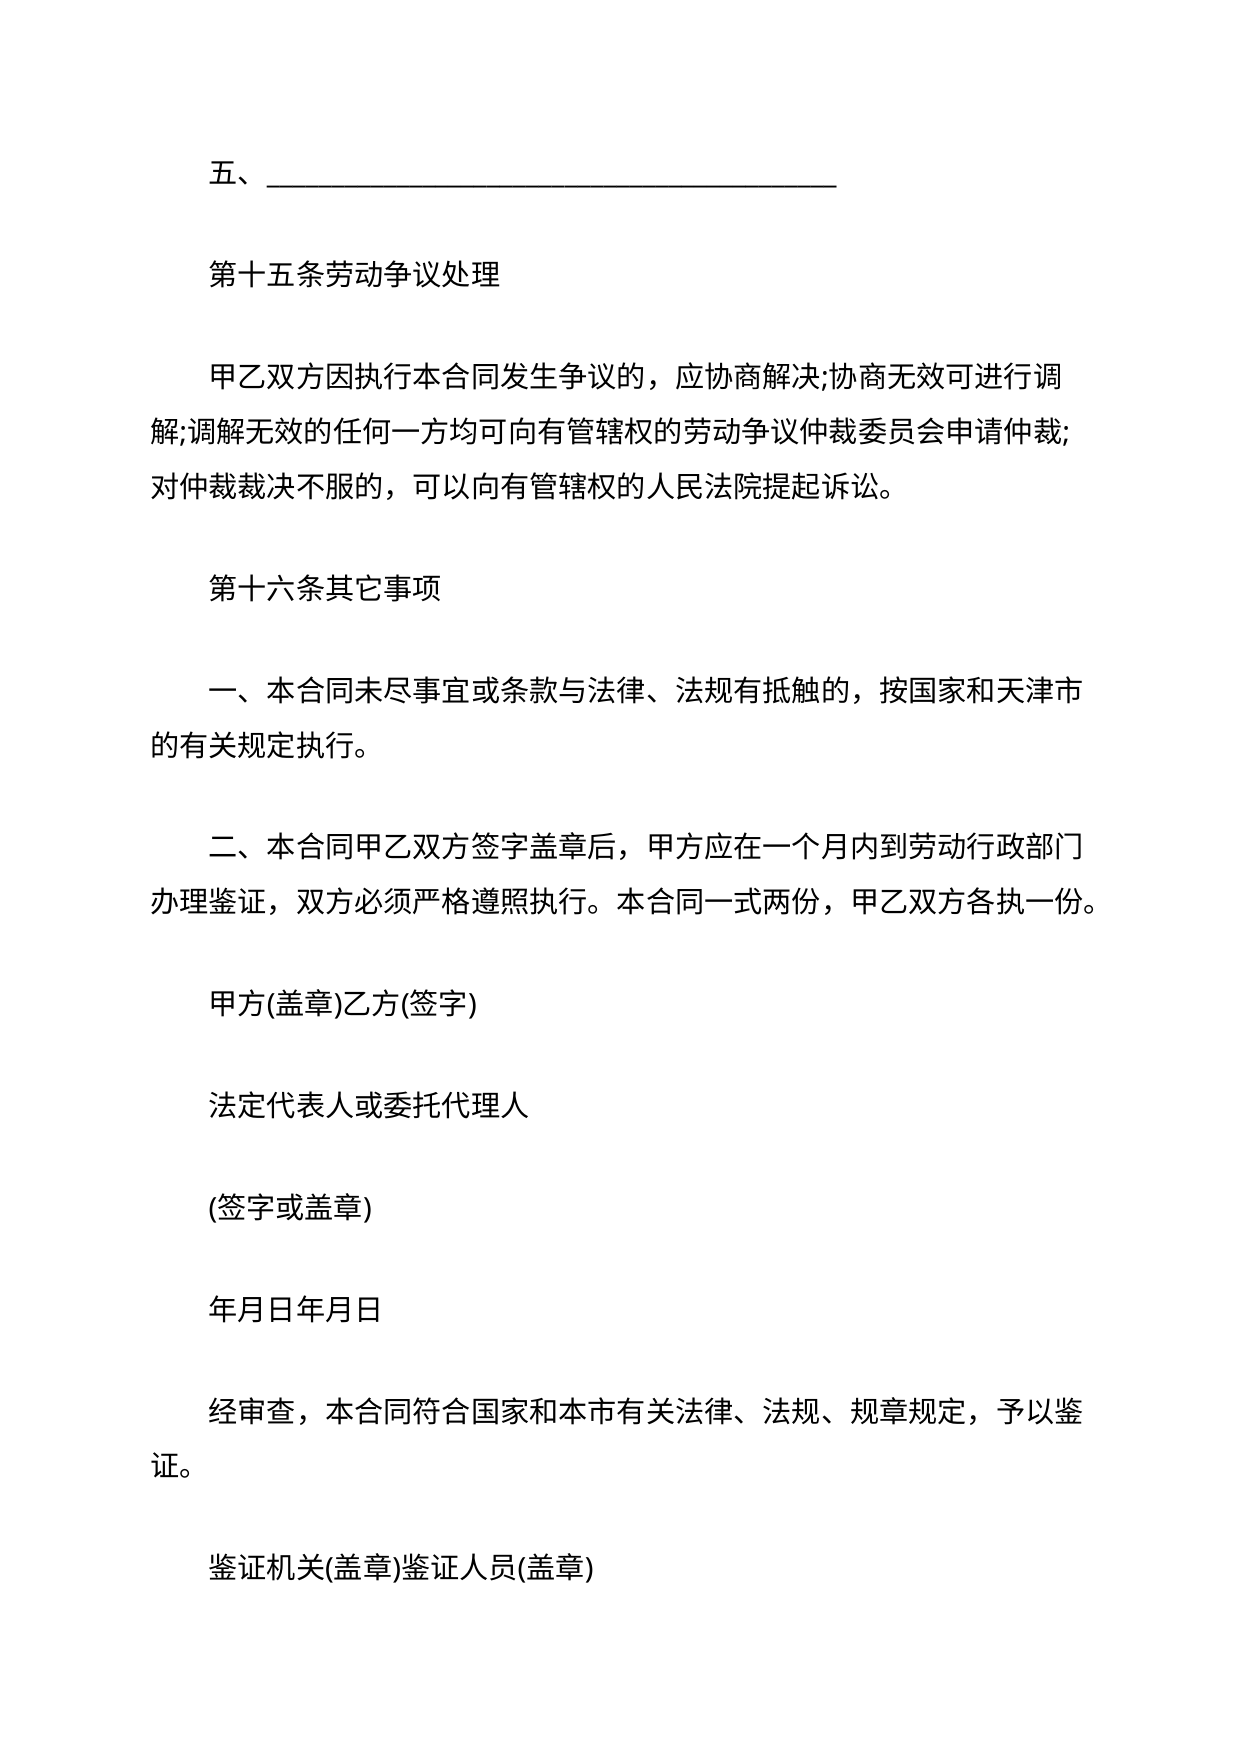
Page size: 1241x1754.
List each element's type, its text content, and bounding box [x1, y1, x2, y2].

text 五、____________________________________________ [150, 150, 1090, 192]
text 一、本合同未尽事宜或条款与法律、法规有抵触的，按国家和天津市的有关规定执行。 [150, 667, 1090, 764]
text 第十六条其它事项 [150, 566, 1090, 608]
text (签字或盖章) [150, 1184, 1090, 1227]
text 第十五条劳动争议处理 [150, 252, 1090, 294]
text 甲乙双方因执行本合同发生争议的，应协商解决;协商无效可进行调解;调解无效的任何一方均可向有管辖权的劳动争议仲裁委员会申请仲裁;对仲裁裁决不服的，可以向有管辖权的人民法院提起诉讼。 [150, 354, 1090, 506]
text 甲方(盖章)乙方(签字) [150, 981, 1090, 1023]
text 经审查，本合同符合国家和本市有关法律、法规、规章规定，予以鉴证。 [150, 1388, 1090, 1485]
text 年月日年月日 [150, 1286, 1090, 1329]
text 鉴证机关(盖章)鉴证人员(盖章) [150, 1545, 1090, 1587]
text 法定代表人或委托代理人 [150, 1083, 1090, 1125]
text 二、本合同甲乙双方签字盖章后，甲方应在一个月内到劳动行政部门办理鉴证，双方必须严格遵照执行。本合同一式两份，甲乙双方各执一份。 [150, 824, 1090, 921]
